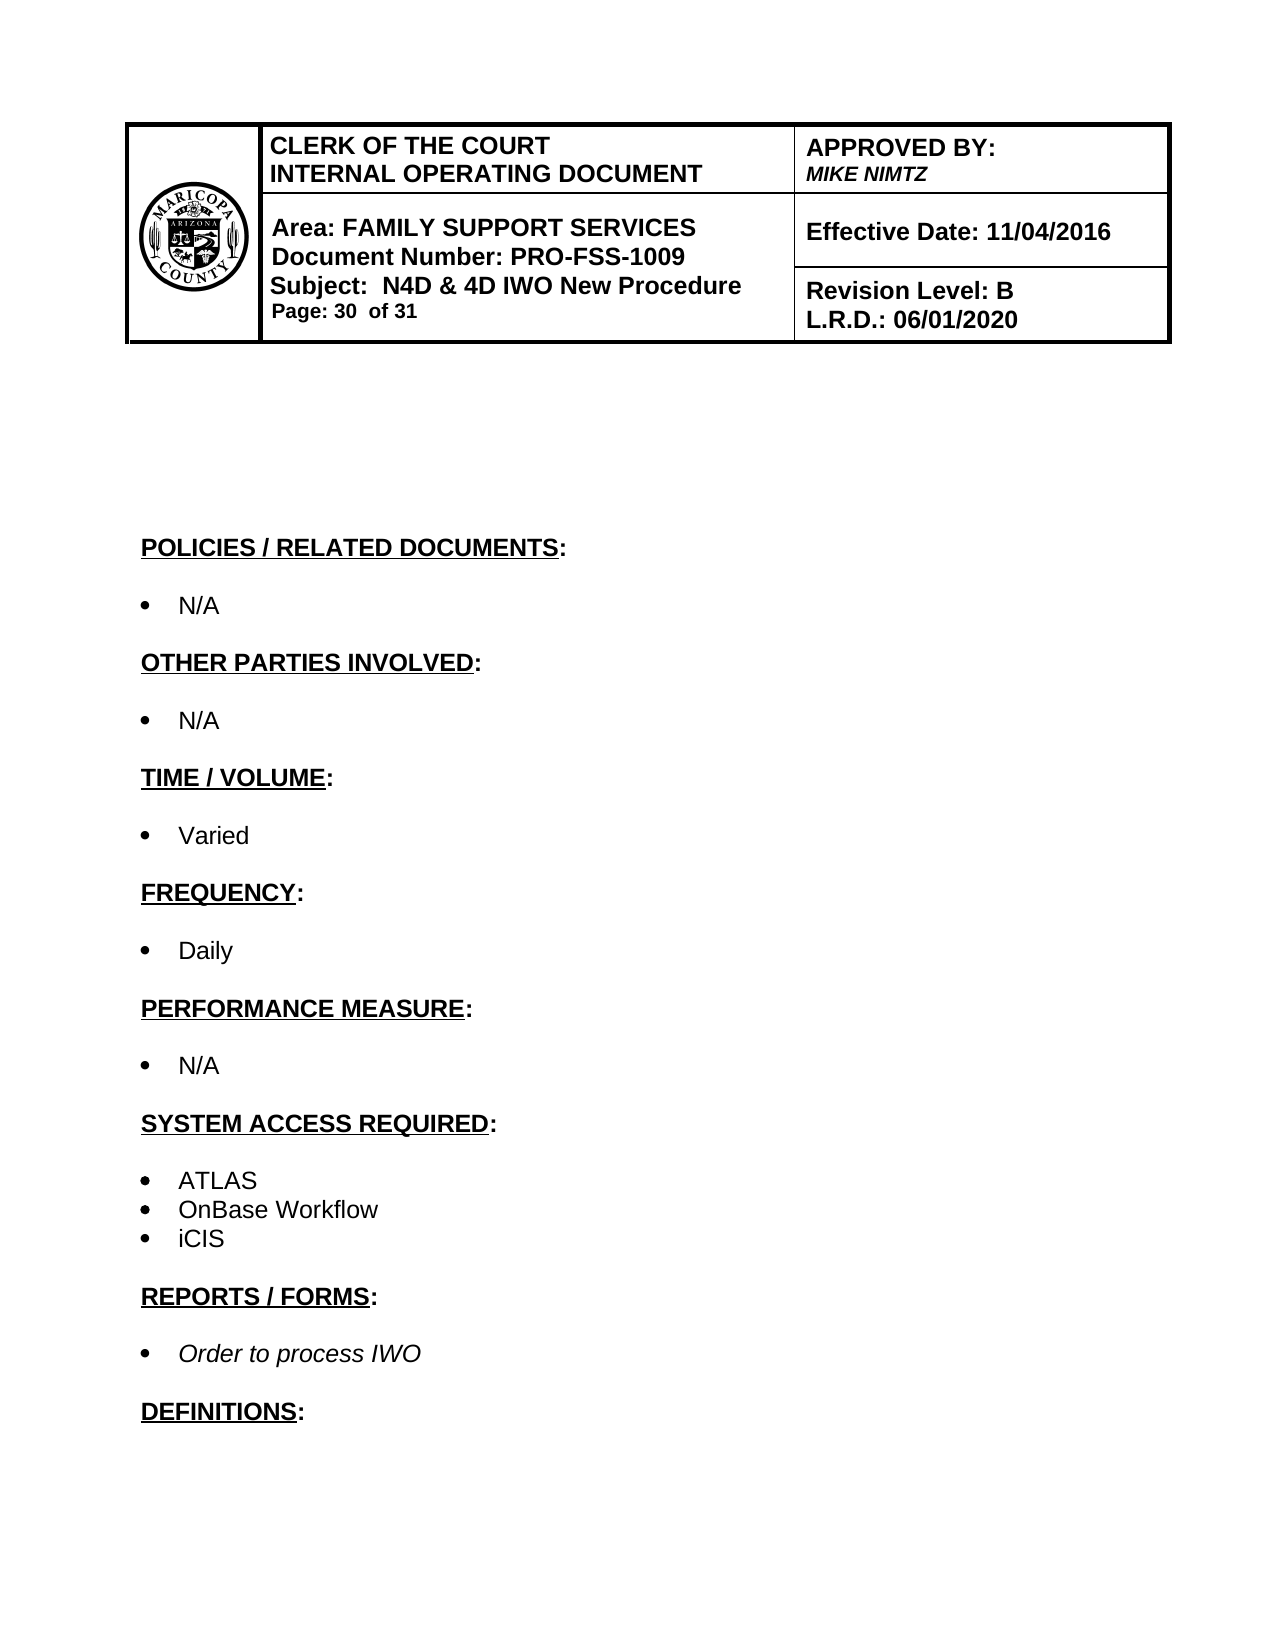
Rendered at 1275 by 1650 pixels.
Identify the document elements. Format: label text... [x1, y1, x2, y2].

text DEFINITIONS: [141, 1397, 1181, 1425]
text TIME / VOLUME: [141, 763, 1181, 792]
list Varied [141, 821, 1181, 850]
list Daily [141, 936, 1181, 965]
text FREQUENCY: [141, 878, 1181, 907]
list OnBase Workflow [141, 1195, 1181, 1224]
text SYSTEM ACCESS REQUIRED: [141, 1109, 1181, 1137]
list iCIS [141, 1224, 1181, 1253]
picture [137, 180, 250, 293]
text PERFORMANCE MEASURE: [141, 993, 1181, 1022]
list N/A [141, 591, 1181, 619]
list N/A [141, 706, 1181, 734]
text POLICIES / RELATED DOCUMENTS: [141, 533, 1181, 562]
list ATLAS [141, 1166, 1181, 1195]
text OTHER PARTIES INVOLVED: [141, 648, 1181, 677]
list N/A [141, 1051, 1181, 1080]
list Order to process IWO [141, 1339, 1181, 1368]
text REPORTS / FORMS: [141, 1281, 1181, 1310]
